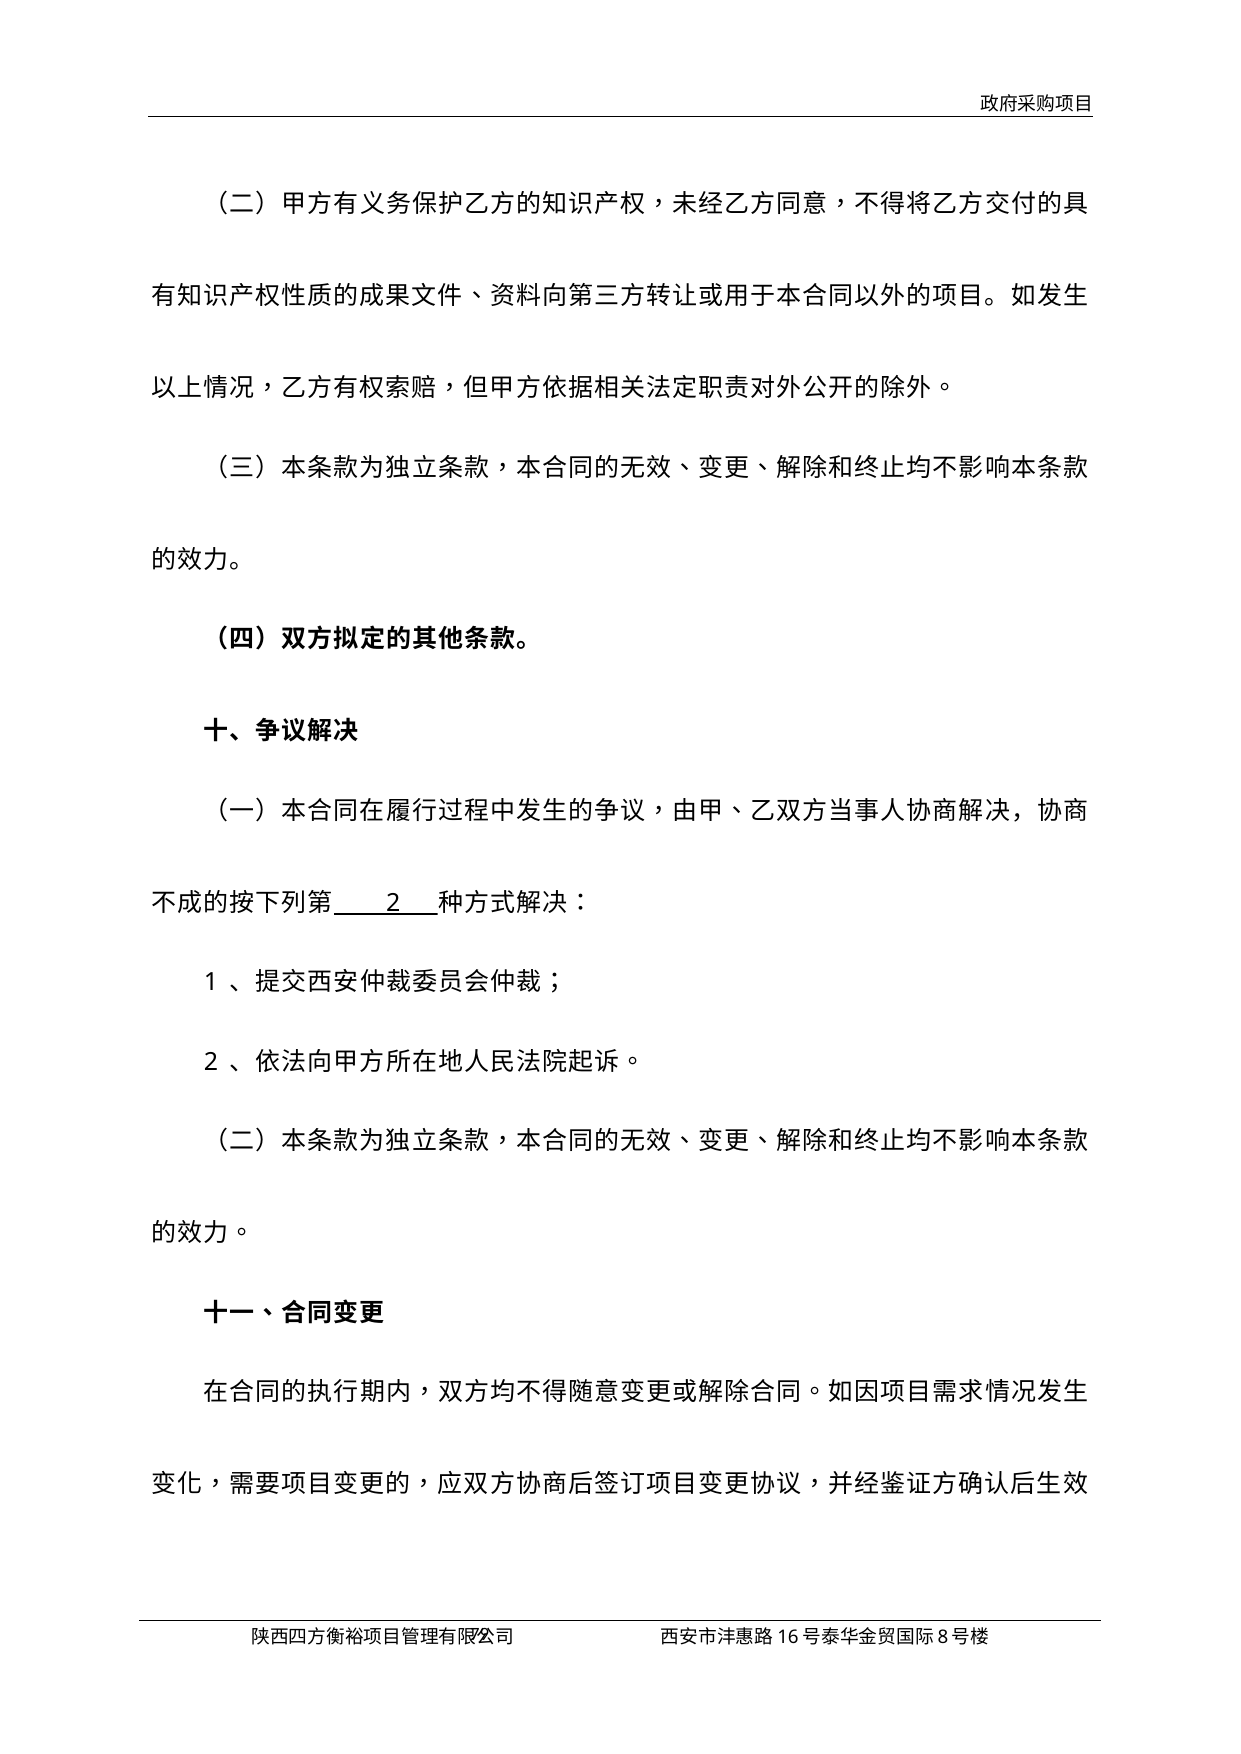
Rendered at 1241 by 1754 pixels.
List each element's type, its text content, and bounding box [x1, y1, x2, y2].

text （四）双方拟定的其他条款。 [151, 606, 1089, 668]
text 1、提交西安仲裁委员会仲裁； [151, 949, 1089, 1011]
text （一）本合同在履行过程中发生的争议，由甲、乙双方当事人协商解决，协商不成的按下列第 2 种方式解决： [151, 778, 1089, 931]
text （三）本条款为独立条款，本合同的无效、变更、解除和终止均不影响本条款的效力。 [151, 435, 1089, 588]
text 十一、合同变更 [151, 1279, 1089, 1341]
text （二）本条款为独立条款，本合同的无效、变更、解除和终止均不影响本条款的效力。 [151, 1108, 1089, 1261]
text 十、争议解决 [151, 698, 1089, 759]
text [151, 1359, 1089, 1512]
text 2、依法向甲方所在地人民法院起诉。 [151, 1029, 1089, 1090]
text （二）甲方有义务保护乙方的知识产权，未经乙方同意，不得将乙方交付的具有知识产权性质的成果文件、资料向第三方转让或用于本合同以外的项目。如发生以上情况，乙方有权索赔，但甲方依据相关法定职责对外公开的除外。 [151, 171, 1089, 417]
